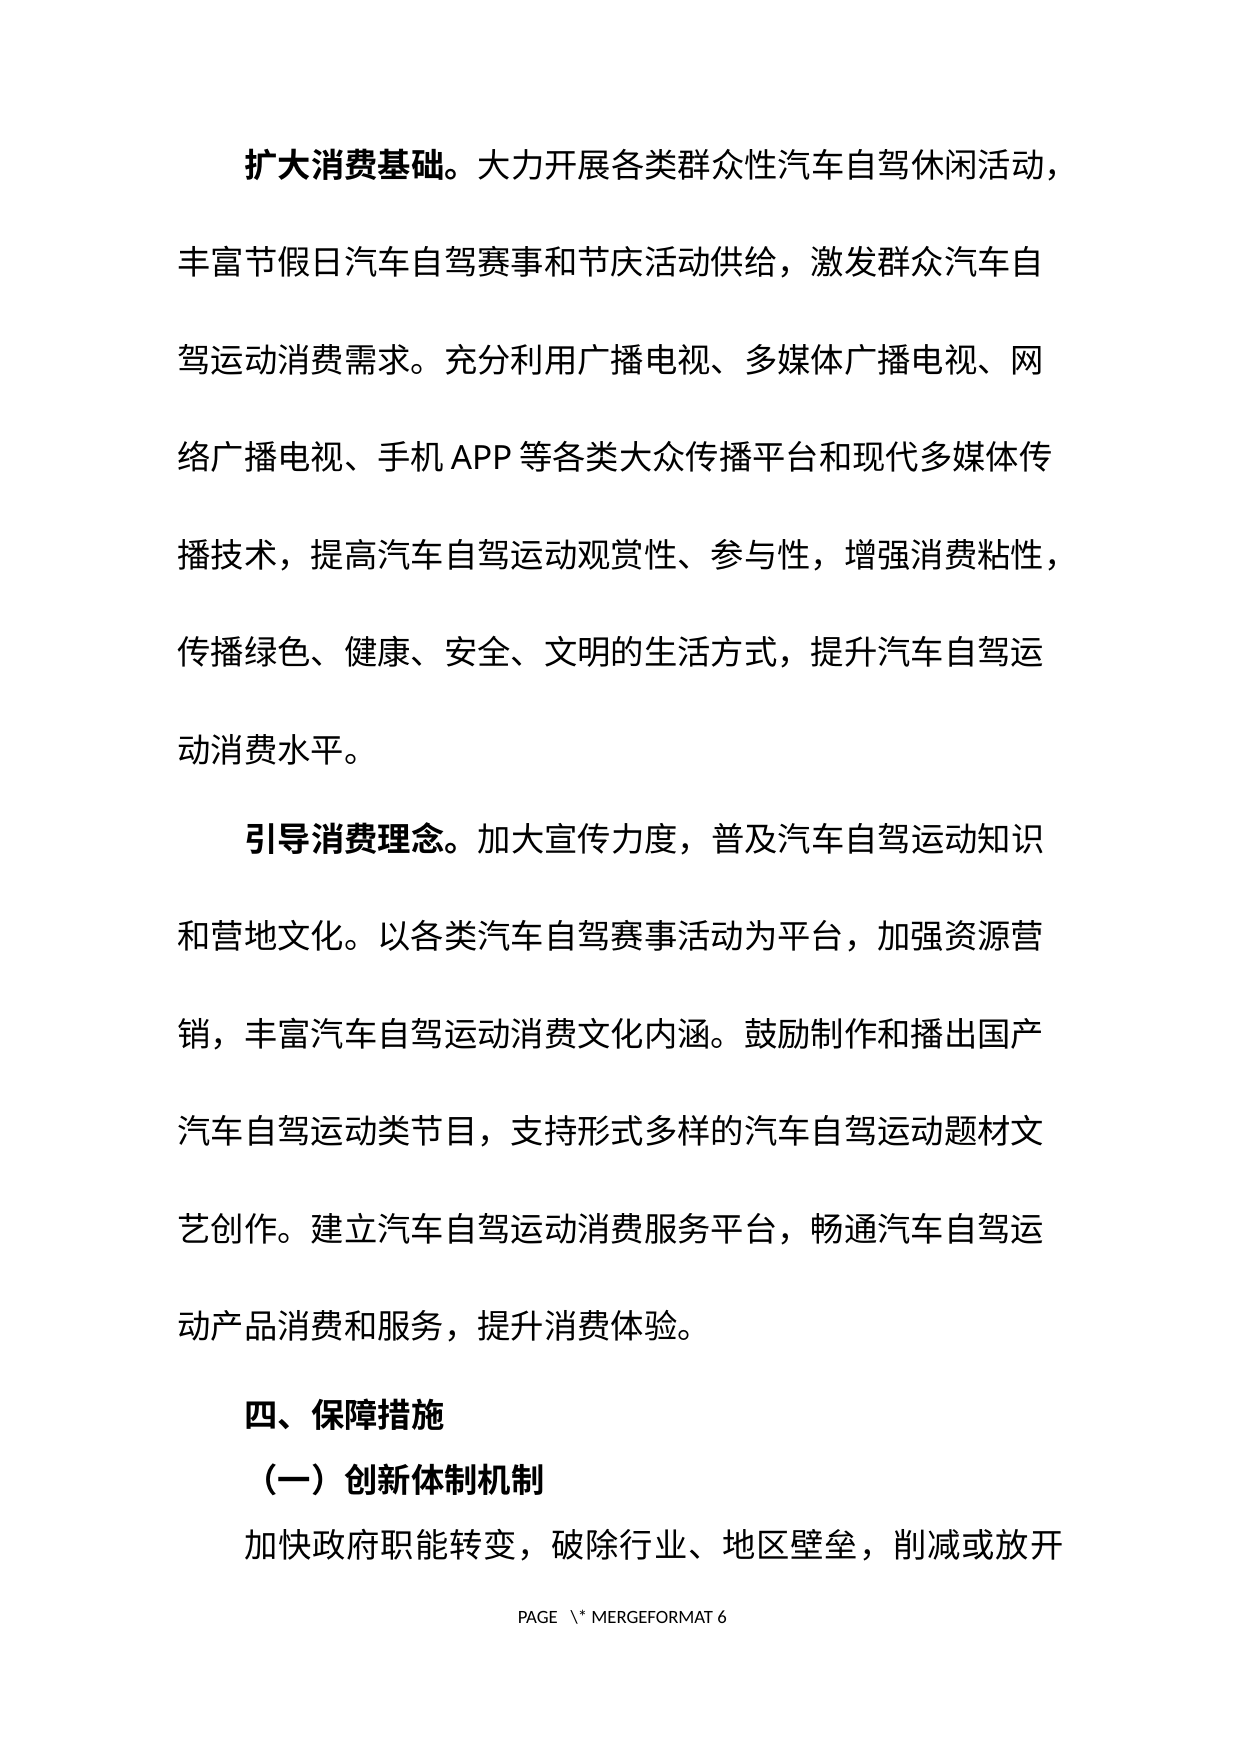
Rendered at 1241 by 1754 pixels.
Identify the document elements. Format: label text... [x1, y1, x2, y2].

text 扩大消费基础。大力开展各类群众性汽车自驾休闲活动，丰富节假日汽车自驾赛事和节庆活动供给，激发群众汽车自驾运动消费需求。充分利用广播电视、多媒体广播电视、网络广播电视、手机APP等各类大众传播平台和现代多媒体传播技术，提高汽车自驾运动观赏性、参与性，增强消费粘性，传播绿色、健康、安全、文明的生活方式，提升汽车自驾运动消费水平。 [177, 130, 1063, 780]
text （一）创新体制机制 [177, 1446, 1063, 1511]
text 引导消费理念。加大宣传力度，普及汽车自驾运动知识和营地文化。以各类汽车自驾赛事活动为平台，加强资源营销，丰富汽车自驾运动消费文化内涵。鼓励制作和播出国产汽车自驾运动类节目，支持形式多样的汽车自驾运动题材文艺创作。建立汽车自驾运动消费服务平台，畅通汽车自驾运动产品消费和服务，提升消费体验。 [177, 804, 1063, 1357]
text 四、保障措施 [177, 1381, 1063, 1446]
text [177, 1511, 1063, 1576]
